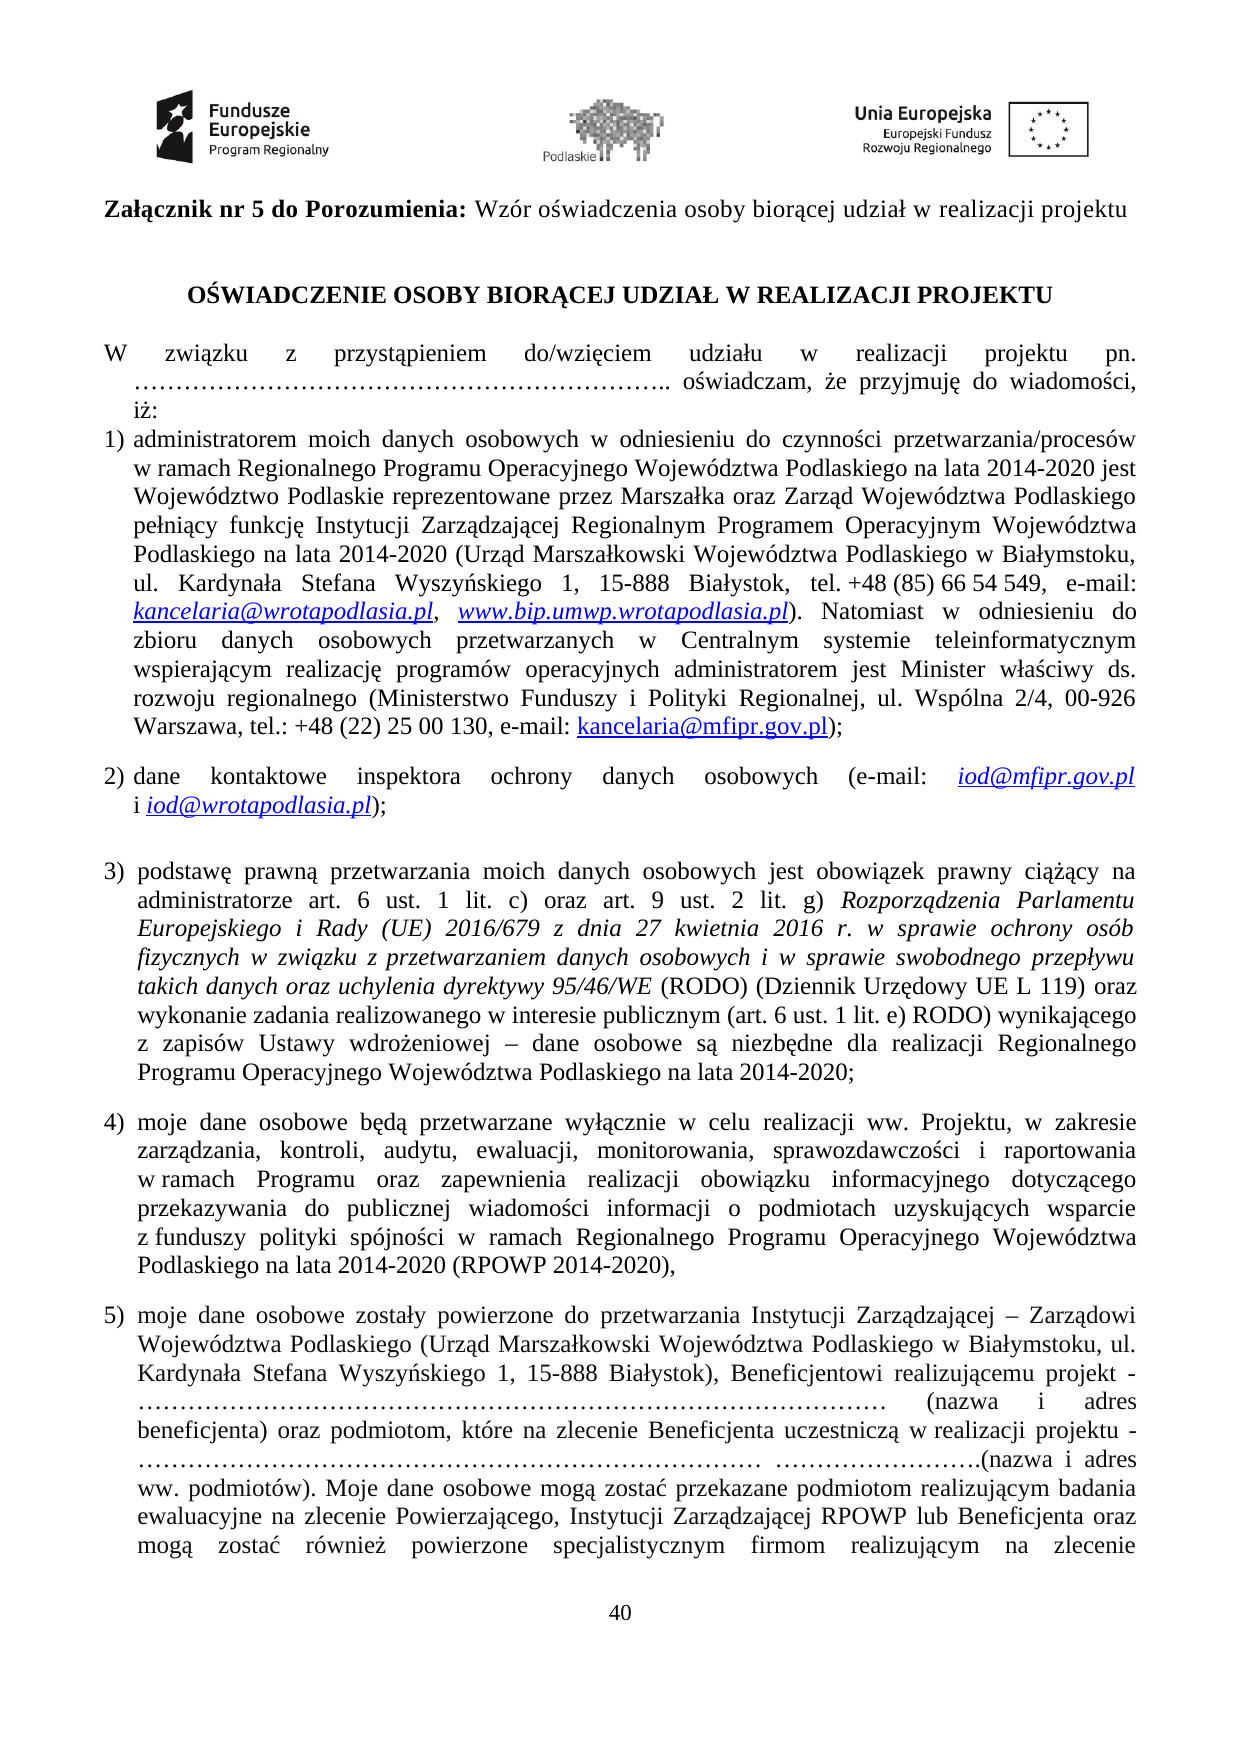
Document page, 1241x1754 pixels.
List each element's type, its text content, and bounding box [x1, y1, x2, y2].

picture [147, 88, 1093, 166]
text OŚWIADCZENIE OSOBY BIORĄCEJ UDZIAŁ W REALIZACJI PROJEKTU [103, 280, 1137, 309]
list administratorem moich danych osobowych w odniesieniu do czynności przetwarzania/procesów w ramach Regionalnego Programu Operacyjnego Województwa Podlaskiego na lata 2014-2020 jest Województwo Podlaskie reprezentowane przez Marszałka oraz Zarząd Województwa Podlaskiego pełniący funkcję Instytucji Zarządzającej Regionalnym Programem Operacyjnym Województwa Podlaskiego na lata 2014-2020 (Urząd Marszałkowski Województwa Podlaskiego w Białymstoku, ul. Kardynała Stefana Wyszyńskiego 1, 15-888 Białystok, tel. +48 (85) 66 54 549, e-mail: kancelaria@wrotapodlasia.pl, www.bip.umwp.wrotapodlasia.pl). Natomiast w odniesieniu do zbioru danych osobowych przetwarzanych w Centralnym systemie teleinformatycznym wspierającym realizację programów operacyjnych administratorem jest Minister właściwy ds. rozwoju regionalnego (Ministerstwo Funduszy i Polityki Regionalnej, ul. Wspólna 2/4, 00-926 Warszawa, tel.: +48 (22) 25 00 130, e-mail: kancelaria@mfipr.gov.pl); [103, 424, 1137, 740]
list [103, 1300, 1137, 1559]
list moje dane osobowe będą przetwarzane wyłącznie w celu realizacji ww. Projektu, w zakresie zarządzania, kontroli, audytu, ewaluacji, monitorowania, sprawozdawczości i raportowania w ramach Programu oraz zapewnienia realizacji obowiązku informacyjnego dotyczącego przekazywania do publicznej wiadomości informacji o podmiotach uzyskujących wsparcie z funduszy polityki spójności w ramach Regionalnego Programu Operacyjnego Województwa Podlaskiego na lata 2014-2020 (RPOWP 2014-2020), [103, 1107, 1137, 1279]
list podstawę prawną przetwarzania moich danych osobowych jest obowiązek prawny ciążący na administratorze art. 6 ust. 1 lit. c) oraz art. 9 ust. 2 lit. g) Rozporządzenia Parlamentu Europejskiego i Rady (UE) 2016/679 z dnia 27 kwietnia 2016 r. w sprawie ochrony osób fizycznych w związku z przetwarzaniem danych osobowych i w sprawie swobodnego przepływu takich danych oraz uchylenia dyrektywy 95/46/WE (RODO) (Dziennik Urzędowy UE L 119) oraz wykonanie zadania realizowanego w interesie publicznym (art. 6 ust. 1 lit. e) RODO) wynikającego z zapisów Ustawy wdrożeniowej – dane osobowe są niezbędne dla realizacji Regionalnego Programu Operacyjnego Województwa Podlaskiego na lata 2014-2020; [103, 856, 1137, 1086]
text W związku z przystąpieniem do/wzięciem udziału w realizacji projektu pn. ……………………………………………………….. oświadczam, że przyjmuję do wiadomości, iż: [103, 338, 1137, 424]
text Załącznik nr 5 do Porozumienia: Wzór oświadczenia osoby biorącej udział w realizacji projektu [103, 194, 1137, 223]
list dane kontaktowe inspektora ochrony danych osobowych (e-mail: iod@mfipr.gov.pl i iod@wrotapodlasia.pl); [103, 761, 1137, 818]
